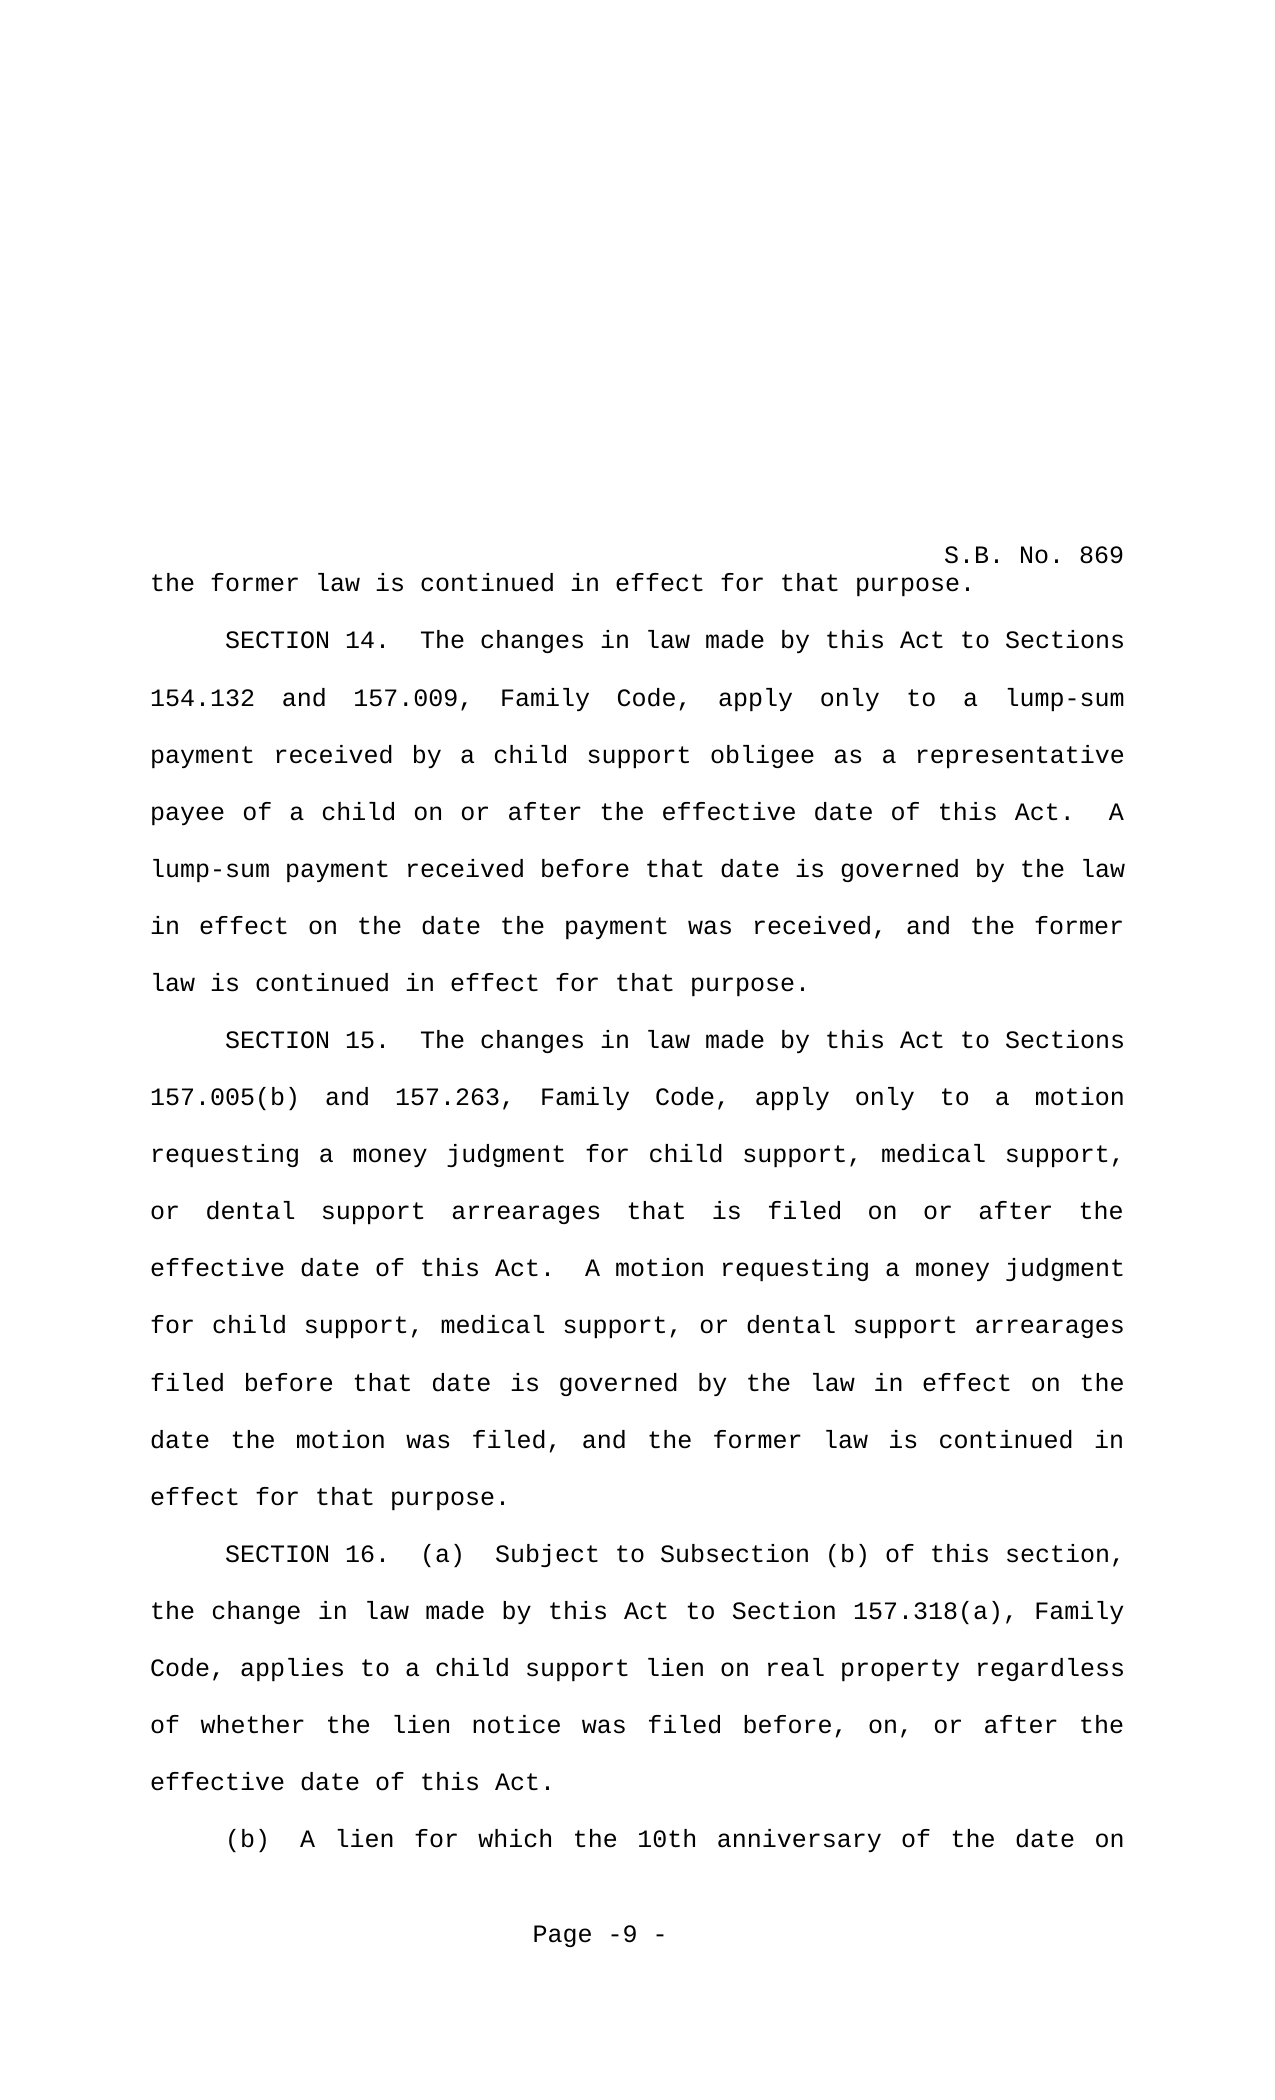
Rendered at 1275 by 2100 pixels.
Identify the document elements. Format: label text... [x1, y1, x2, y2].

text SECTION 15. The changes in law made by this Act to Sections 157.005(b) and 157.263, Family Code, apply only to a motion requesting a money judgment for child support, medical support, or dental support arrearages that is filed on or after the effective date of this Act. A motion requesting a money judgment for child support, medical support, or dental support arrearages filed before that date is governed by the law in effect on the date the motion was filed, and the former law is continued in effect for that purpose. [150, 1027, 1125, 1513]
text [150, 571, 1125, 599]
text SECTION 16. (a) Subject to Subsection (b) of this section, the change in law made by this Act to Section 157.318(a), Family Code, applies to a child support lien on real property regardless of whether the lien notice was filed before, on, or after the effective date of this Act. [150, 1541, 1125, 1798]
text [150, 1827, 1125, 1855]
text SECTION 14. The changes in law made by this Act to Sections 154.132 and 157.009, Family Code, apply only to a lump-sum payment received by a child support obligee as a representative payee of a child on or after the effective date of this Act. A lump-sum payment received before that date is governed by the law in effect on the date the payment was received, and the former law is continued in effect for that purpose. [150, 628, 1125, 999]
